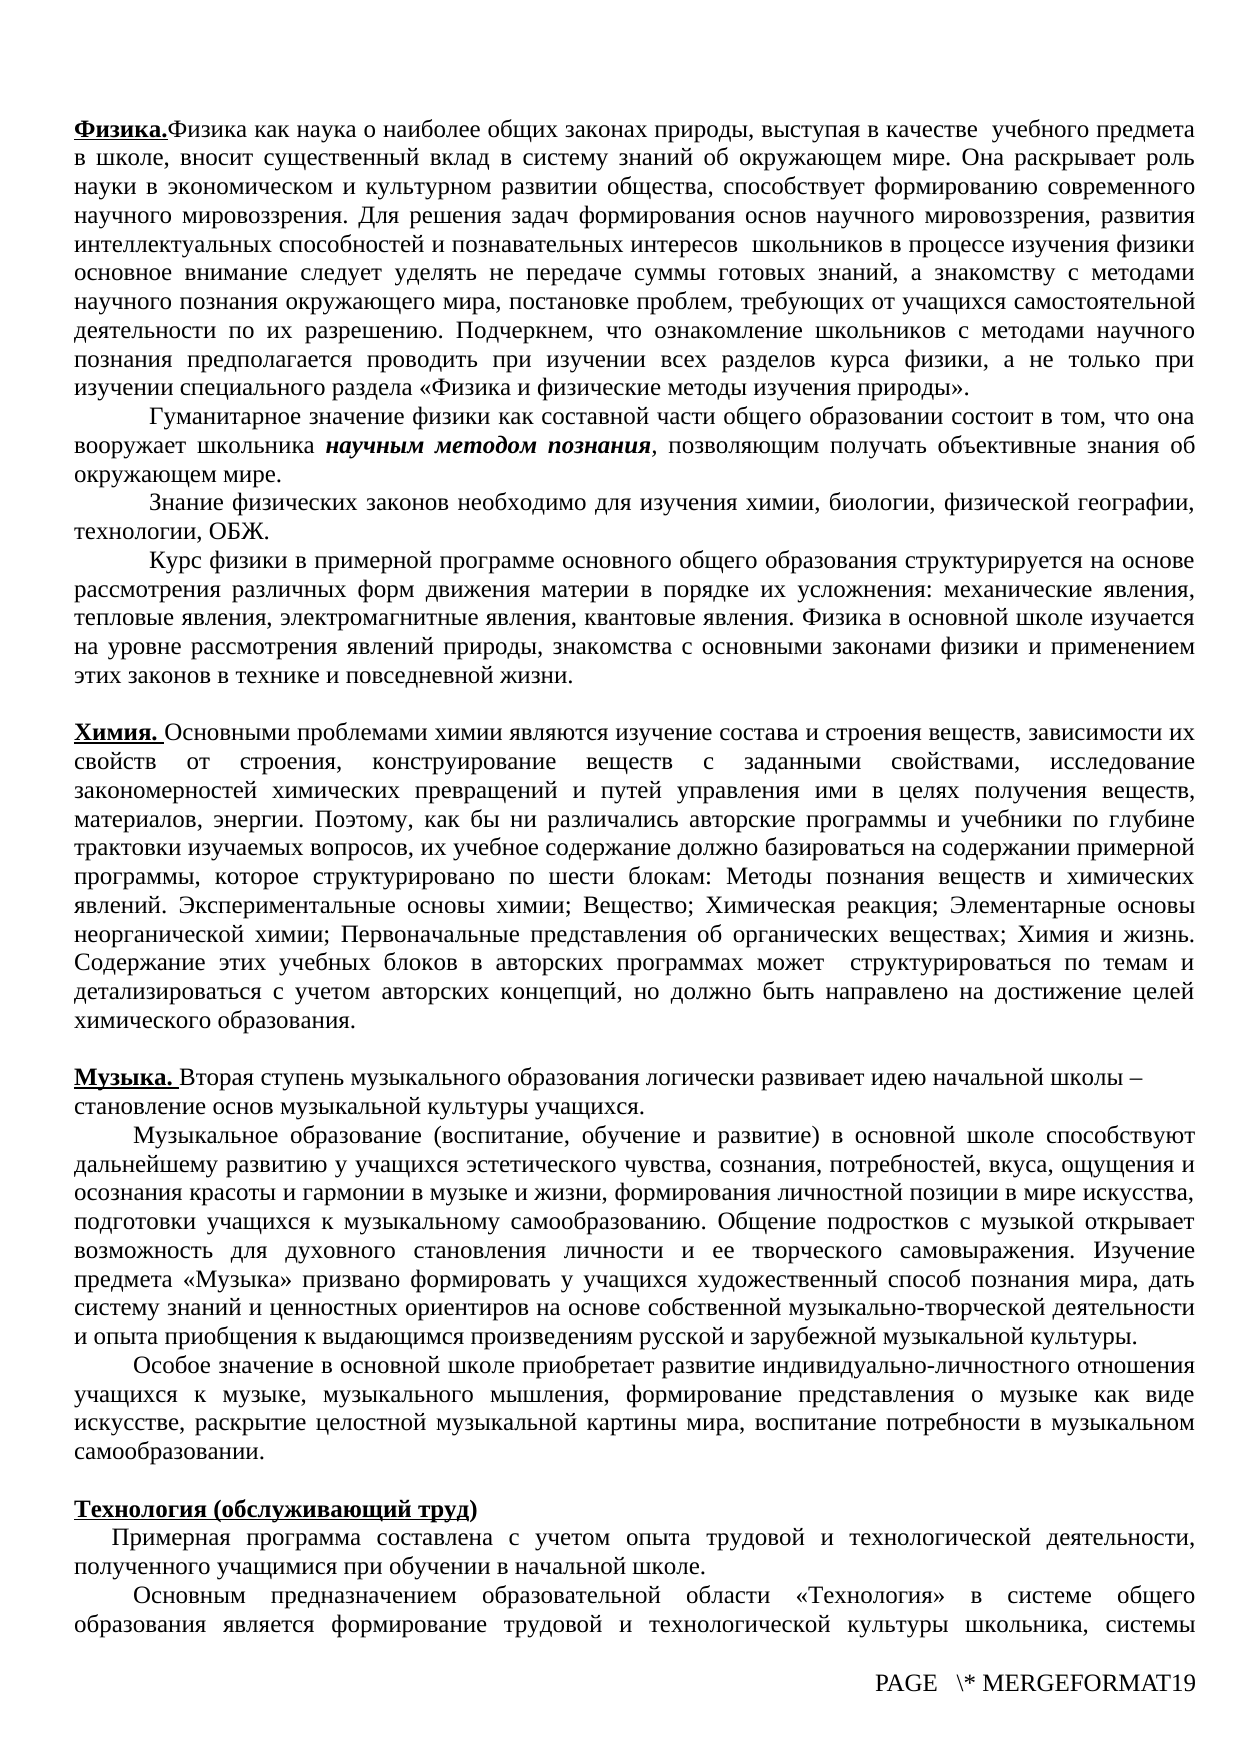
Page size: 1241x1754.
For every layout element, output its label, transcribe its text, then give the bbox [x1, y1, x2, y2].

text Технология (обслуживающий труд) [74, 1494, 1196, 1522]
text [74, 1580, 1197, 1637]
text Гуманитарное значение физики как составной части общего образовании состоит в том, что она вооружает школьника научным методом познания, позволяющим получать объективные знания об окружающем мире. [74, 401, 1196, 487]
text Музыкальное образование (воспитание, обучение и развитие) в основной школе способствуют дальнейшему развитию у учащихся эстетического чувства, сознания, потребностей, вкуса, ощущения и осознания красоты и гармонии в музыке и жизни, формирования личностной позиции в мире искусства, подготовки учащихся к музыкальному самообразованию. Общение подростков с музыкой открывает возможность для духовного становления личности и ее творческого самовыражения. Изучение предмета «Музыка» призвано формировать у учащихся художественный способ познания мира, дать систему знаний и ценностных ориентиров на основе собственной музыкально-творческой деятельности и опыта приобщения к выдающимся произведениям русской и зарубежной музыкальной культуры. [74, 1120, 1196, 1350]
text Курс физики в примерной программе основного общего образования структурируется на основе рассмотрения различных форм движения материи в порядке их усложнения: механические явления, тепловые явления, электромагнитные явления, квантовые явления. Физика в основной школе изучается на уровне рассмотрения явлений природы, знакомства с основными законами физики и применением этих законов в технике и повседневной жизни. [74, 545, 1196, 689]
text Химия. Основными проблемами химии являются изучение состава и строения веществ, зависимости их свойств от строения, конструирование веществ с заданными свойствами, исследование закономерностей химических превращений и путей управления ими в целях получения веществ, материалов, энергии. Поэтому, как бы ни различались авторские программы и учебники по глубине трактовки изучаемых вопросов, их учебное содержание должно базироваться на содержании примерной программы, которое структурировано по шести блокам: Методы познания веществ и химических явлений. Экспериментальные основы химии; Вещество; Химическая реакция; Элементарные основы неорганической химии; Первоначальные представления об органических веществах; Химия и жизнь. Содержание этих учебных блоков в авторских программах может структурироваться по темам и детализироваться с учетом авторских концепций, но должно быть направлено на достижение целей химического образования. [74, 717, 1196, 1034]
text Музыка. Вторая ступень музыкального образования логически развивает идею начальной школы – становление основ музыкальной культуры учащихся. [74, 1062, 1196, 1120]
text Примерная программа составлена с учетом опыта трудовой и технологической деятельности, полученного учащимися при обучении в начальной школе. [74, 1522, 1197, 1580]
text Физика.Физика как наука о наиболее общих законах природы, выступая в качестве учебного предмета в школе, вносит существенный вклад в систему знаний об окружающем мире. Она раскрывает роль науки в экономическом и культурном развитии общества, способствует формированию современного научного мировоззрения. Для решения задач формирования основ научного мировоззрения, развития интеллектуальных способностей и познавательных интересов школьников в процессе изучения физики основное внимание следует уделять не передаче суммы готовых знаний, а знакомству с методами научного познания окружающего мира, постановке проблем, требующих от учащихся самостоятельной деятельности по их разрешению. Подчеркнем, что ознакомление школьников с методами научного познания предполагается проводить при изучении всех разделов курса физики, а не только при изучении специального раздела «Физика и физические методы изучения природы». [74, 114, 1196, 401]
text Особое значение в основной школе приобретает развитие индивидуально-личностного отношения учащихся к музыке, музыкального мышления, формирование представления о музыке как виде искусстве, раскрытие целостной музыкальной картины мира, воспитание потребности в музыкальном самообразовании. [74, 1350, 1196, 1465]
text Знание физических законов необходимо для изучения химии, биологии, физической географии, технологии, ОБЖ. [74, 487, 1196, 545]
